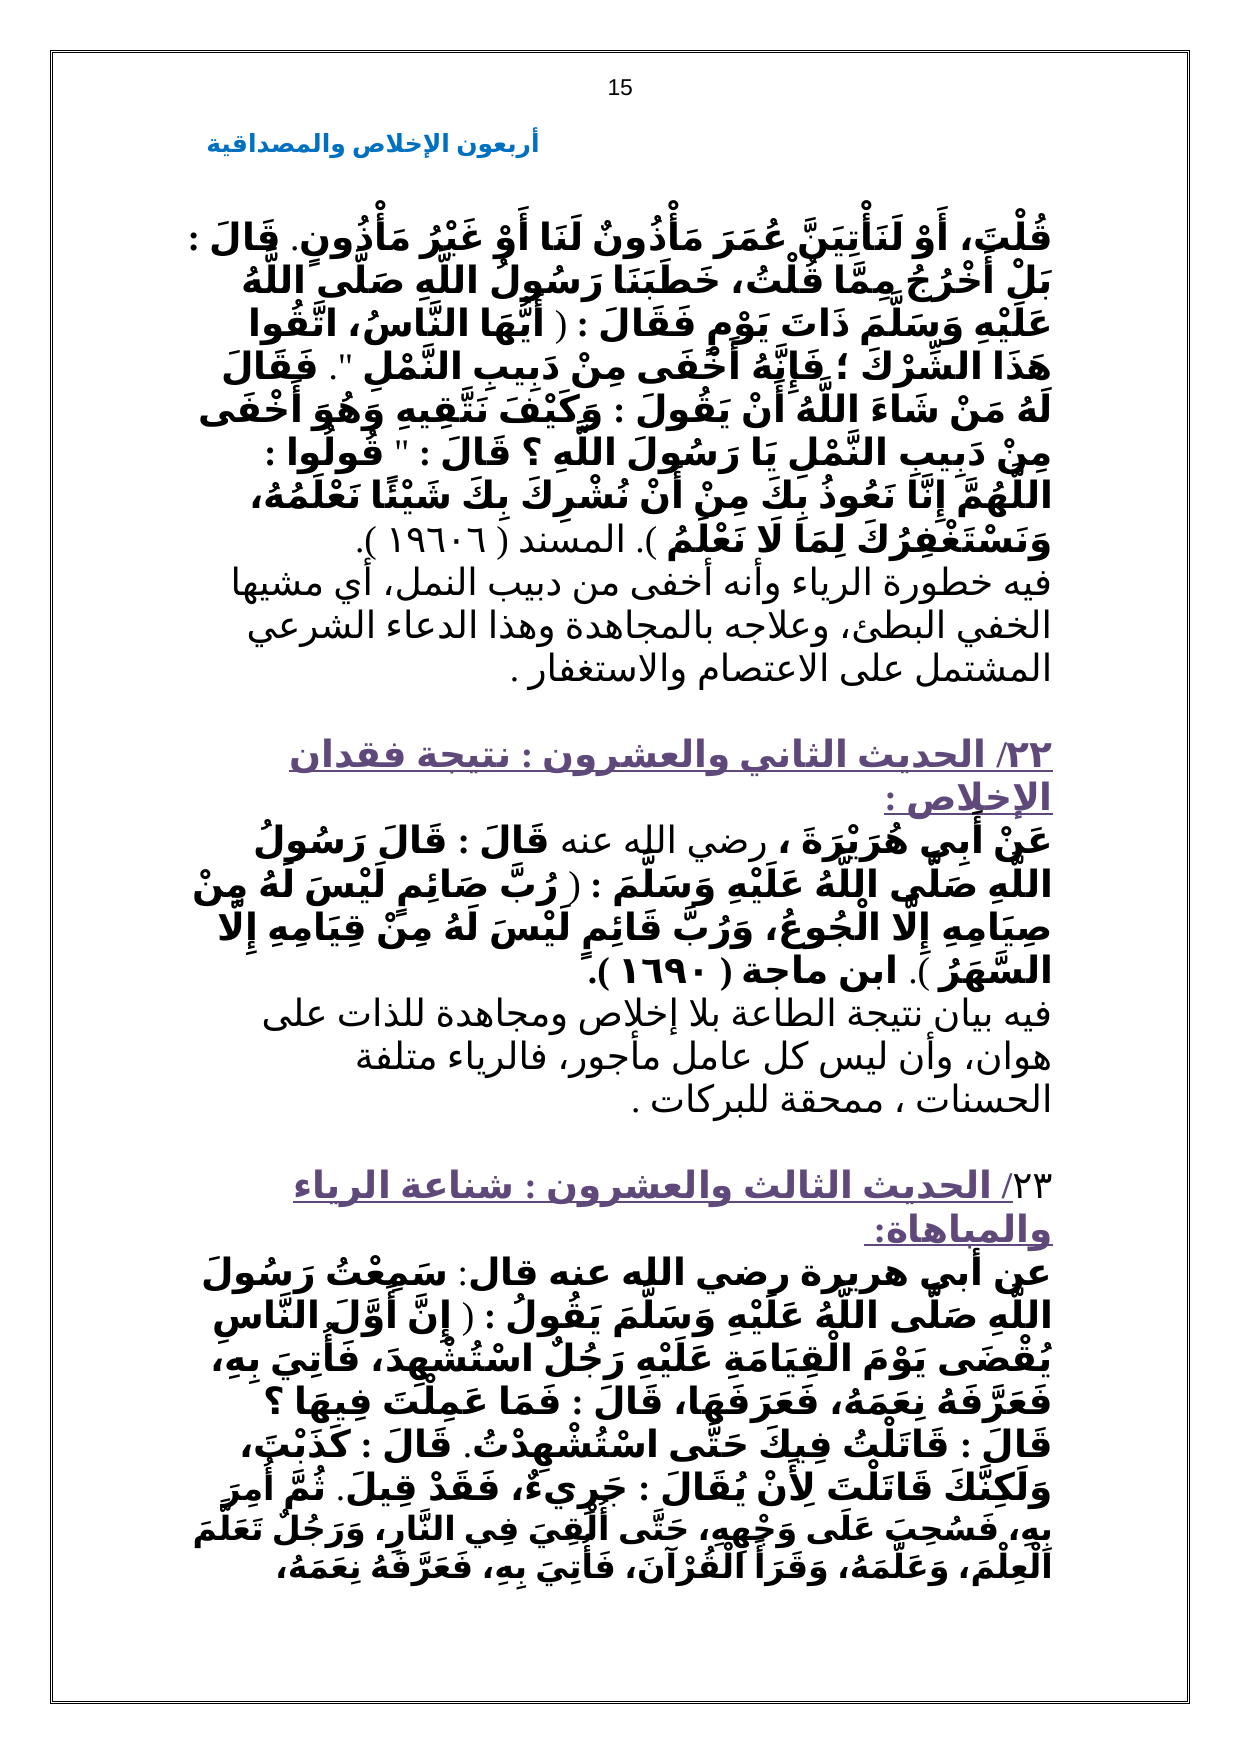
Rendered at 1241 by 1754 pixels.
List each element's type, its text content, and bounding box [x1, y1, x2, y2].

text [187, 1250, 1053, 1586]
text فيه بيان نتيجة الطاعة بلا إخلاص ومجاهدة للذات على هوان، وأن ليس كل عامل مأجور، فالرياء متلفة الحسنات ، ممحقة للبركات . [187, 991, 1053, 1121]
text ٢٢/ الحديث الثاني والعشرون : نتيجة فقدان الإخلاص : [187, 733, 1053, 819]
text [187, 215, 1053, 560]
text فيه خطورة الرياء وأنه أخفى من دبيب النمل، أي مشيها الخفي البطئ، وعلاجه بالمجاهدة وهذا الدعاء الشرعي المشتمل على الاعتصام والاستغفار . [187, 560, 1053, 689]
text ٢٣/ الحديث الثالث والعشرون : شناعة الرياء والمباهاة: [187, 1164, 1053, 1250]
text عَنْ أَبِي هُرَيْرَةَ ، رضي الله عنه قَالَ : قَالَ رَسُولُ اللَّهِ صَلَّى اللَّهُ عَلَيْهِ وَسَلَّمَ : ( رُبَّ صَائِمٍ لَيْسَ لَهُ مِنْ صِيَامِهِ إِلَّا الْجُوعُ، وَرُبَّ قَائِمٍ لَيْسَ لَهُ مِنْ قِيَامِهِ إِلَّا السَّهَرُ ). ابن ماجة ( ١٦٩٠ ). [187, 819, 1053, 991]
